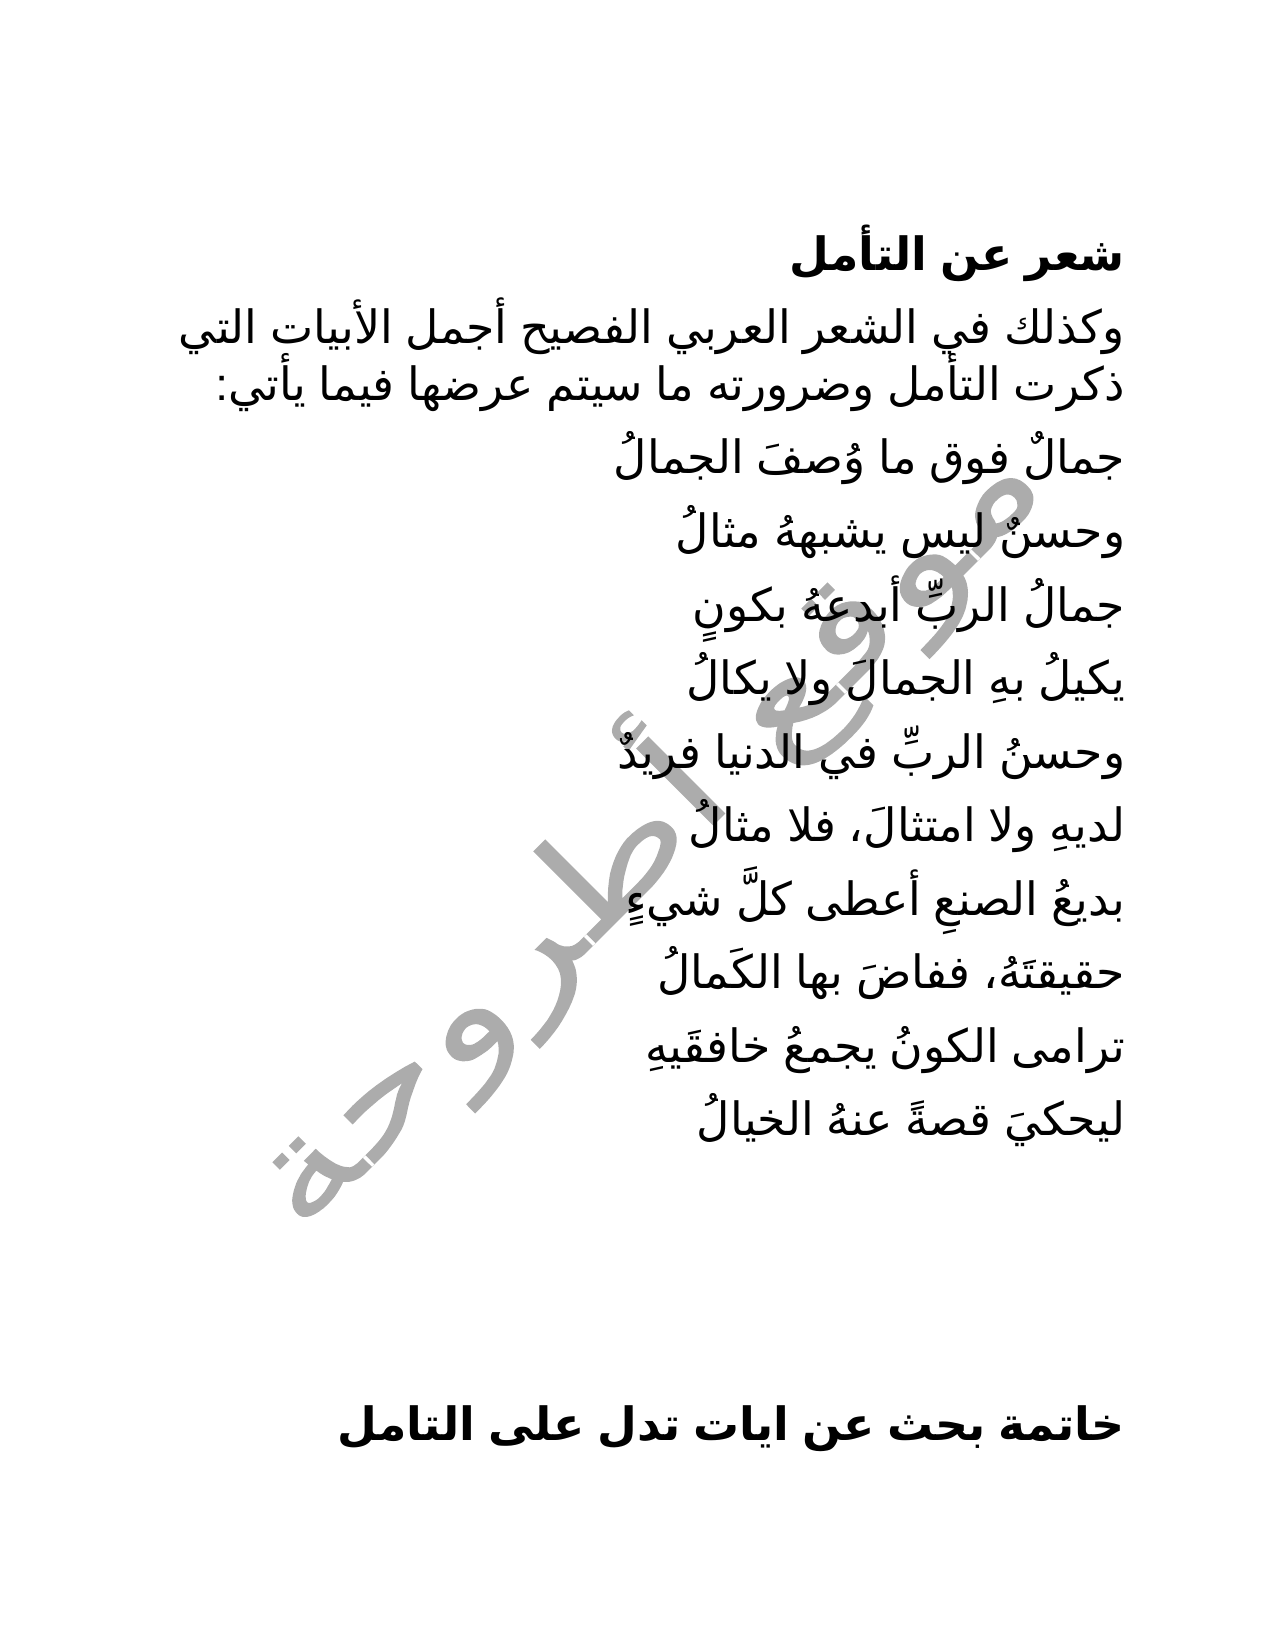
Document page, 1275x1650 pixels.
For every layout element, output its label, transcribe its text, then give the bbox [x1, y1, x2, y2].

text جمالُ الربِّ أبدعهُ بكونٍ [150, 578, 1125, 631]
text خاتمة بحث عن ايات تدل على التامل [150, 1397, 1125, 1450]
text يكيلُ بهِ الجمالَ ولا يكالُ [150, 652, 1125, 704]
text جمالٌ فوق ما وُصفَ الجمالُ [150, 431, 1125, 484]
text شعر عن التأمل [150, 227, 1125, 280]
text بديعُ الصنعِ أعطى كلَّ شيءٍ [150, 872, 1125, 925]
text حقيقتَهُ، ففاضَ بها الكَمالُ [150, 946, 1125, 998]
text وحسنُ الربِّ في الدنيا فريدٌ [150, 725, 1125, 778]
text وحسنٌ ليس يشبههُ مثالُ [150, 504, 1125, 557]
text لديهِ ولا امتثالَ، فلا مثالُ [150, 799, 1125, 851]
text ترامى الكونُ يجمعُ خافقَيهِ [150, 1019, 1125, 1072]
text ليحكيَ قصةً عنهُ الخيالُ [150, 1093, 1125, 1146]
text وكذلك في الشعر العربي الفصيح أجمل الأبيات التي ذكرت التأمل وضرورته ما سيتم عرضها فيما يأتي: [150, 301, 1125, 410]
